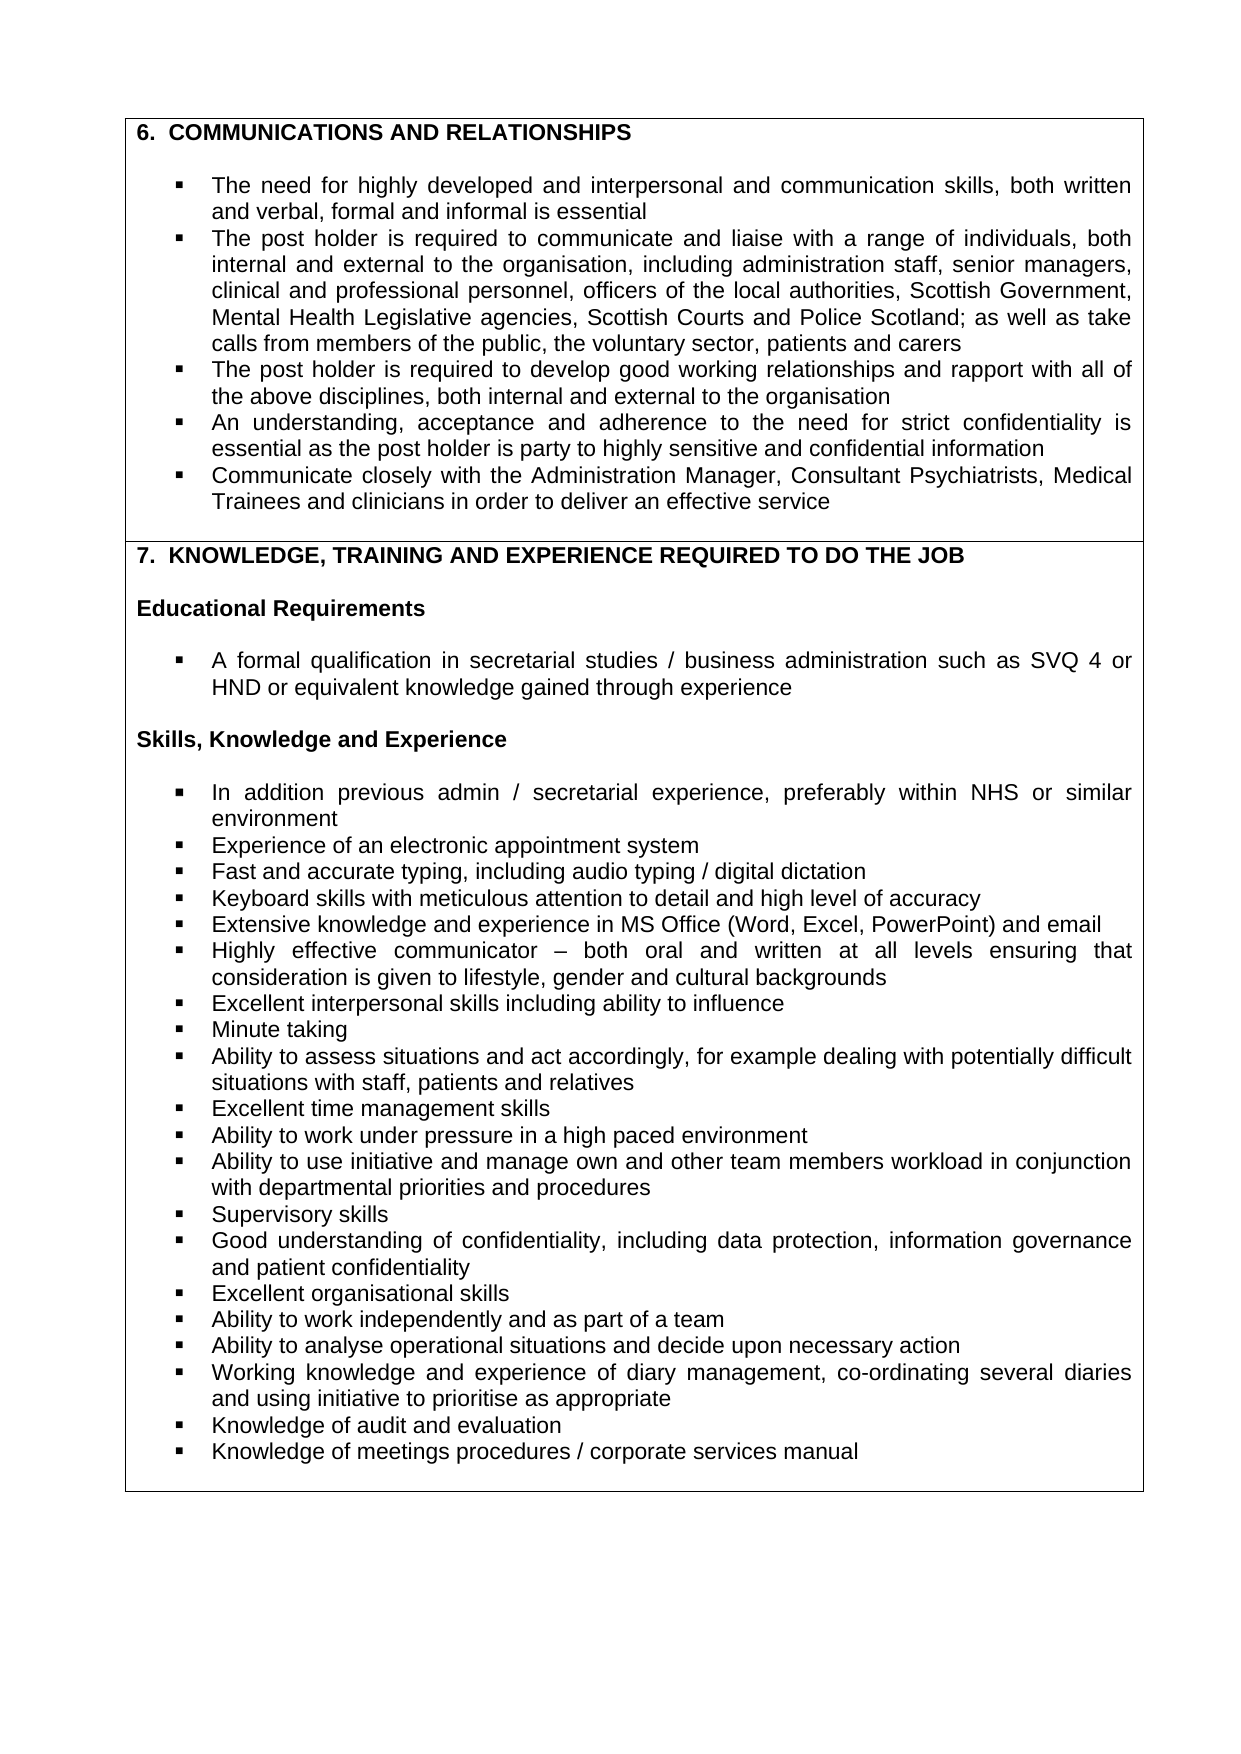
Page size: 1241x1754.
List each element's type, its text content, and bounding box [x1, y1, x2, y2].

table_cell 7. KNOWLEDGE, TRAINING AND EXPERIENCE REQUIRED TO DO THE JOB Educational Requirements A formal qualification in secretarial studies / business administration such as SVQ 4 or HND or equivalent knowledge gained through experience Skills, Knowledge and Experience In addition previous admin / secretarial experience, preferably within NHS or similar environment Experience of an electronic appointment system Fast and accurate typing, including audio typing / digital dictation Keyboard skills with meticulous attention to detail and high level of accuracy Extensive knowledge and experience in MS Office (Word, Excel, PowerPoint) and email Highly effective communicator – both oral and written at all levels ensuring that consideration is given to lifestyle, gender and cultural backgrounds Excellent interpersonal skills including ability to influence Minute taking Ability to assess situations and act accordingly, for example dealing with potentially difficult situations with staff, patients and relatives Excellent time management skills Ability to work under pressure in a high paced environment Ability to use initiative and manage own and other team members workload in conjunction with departmental priorities and procedures Supervisory skills Good understanding of confidentiality, including data protection, information governance and patient confidentiality Excellent organisational skills Ability to work independently and as part of a team Ability to analyse operational situations and decide upon necessary action Working knowledge and experience of diary management, co-ordinating several diaries and using initiative to prioritise as appropriate Knowledge of audit and evaluation Knowledge of meetings procedures / corporate services manual [126, 542, 1143, 1491]
table_cell 6. COMMUNICATIONS AND RELATIONSHIPS The need for highly developed and interpersonal and communication skills, both written and verbal, formal and informal is essential The post holder is required to communicate and liaise with a range of individuals, both internal and external to the organisation, including administration staff, senior managers, clinical and professional personnel, officers of the local authorities, Scottish Government, Mental Health Legislative agencies, Scottish Courts and Police Scotland; as well as take calls from members of the public, the voluntary sector, patients and carers The post holder is required to develop good working relationships and rapport with all of the above disciplines, both internal and external to the organisation An understanding, acceptance and adherence to the need for strict confidentiality is essential as the post holder is party to highly sensitive and confidential information Communicate closely with the Administration Manager, Consultant Psychiatrists, Medical Trainees and clinicians in order to deliver an effective service [126, 119, 1143, 541]
